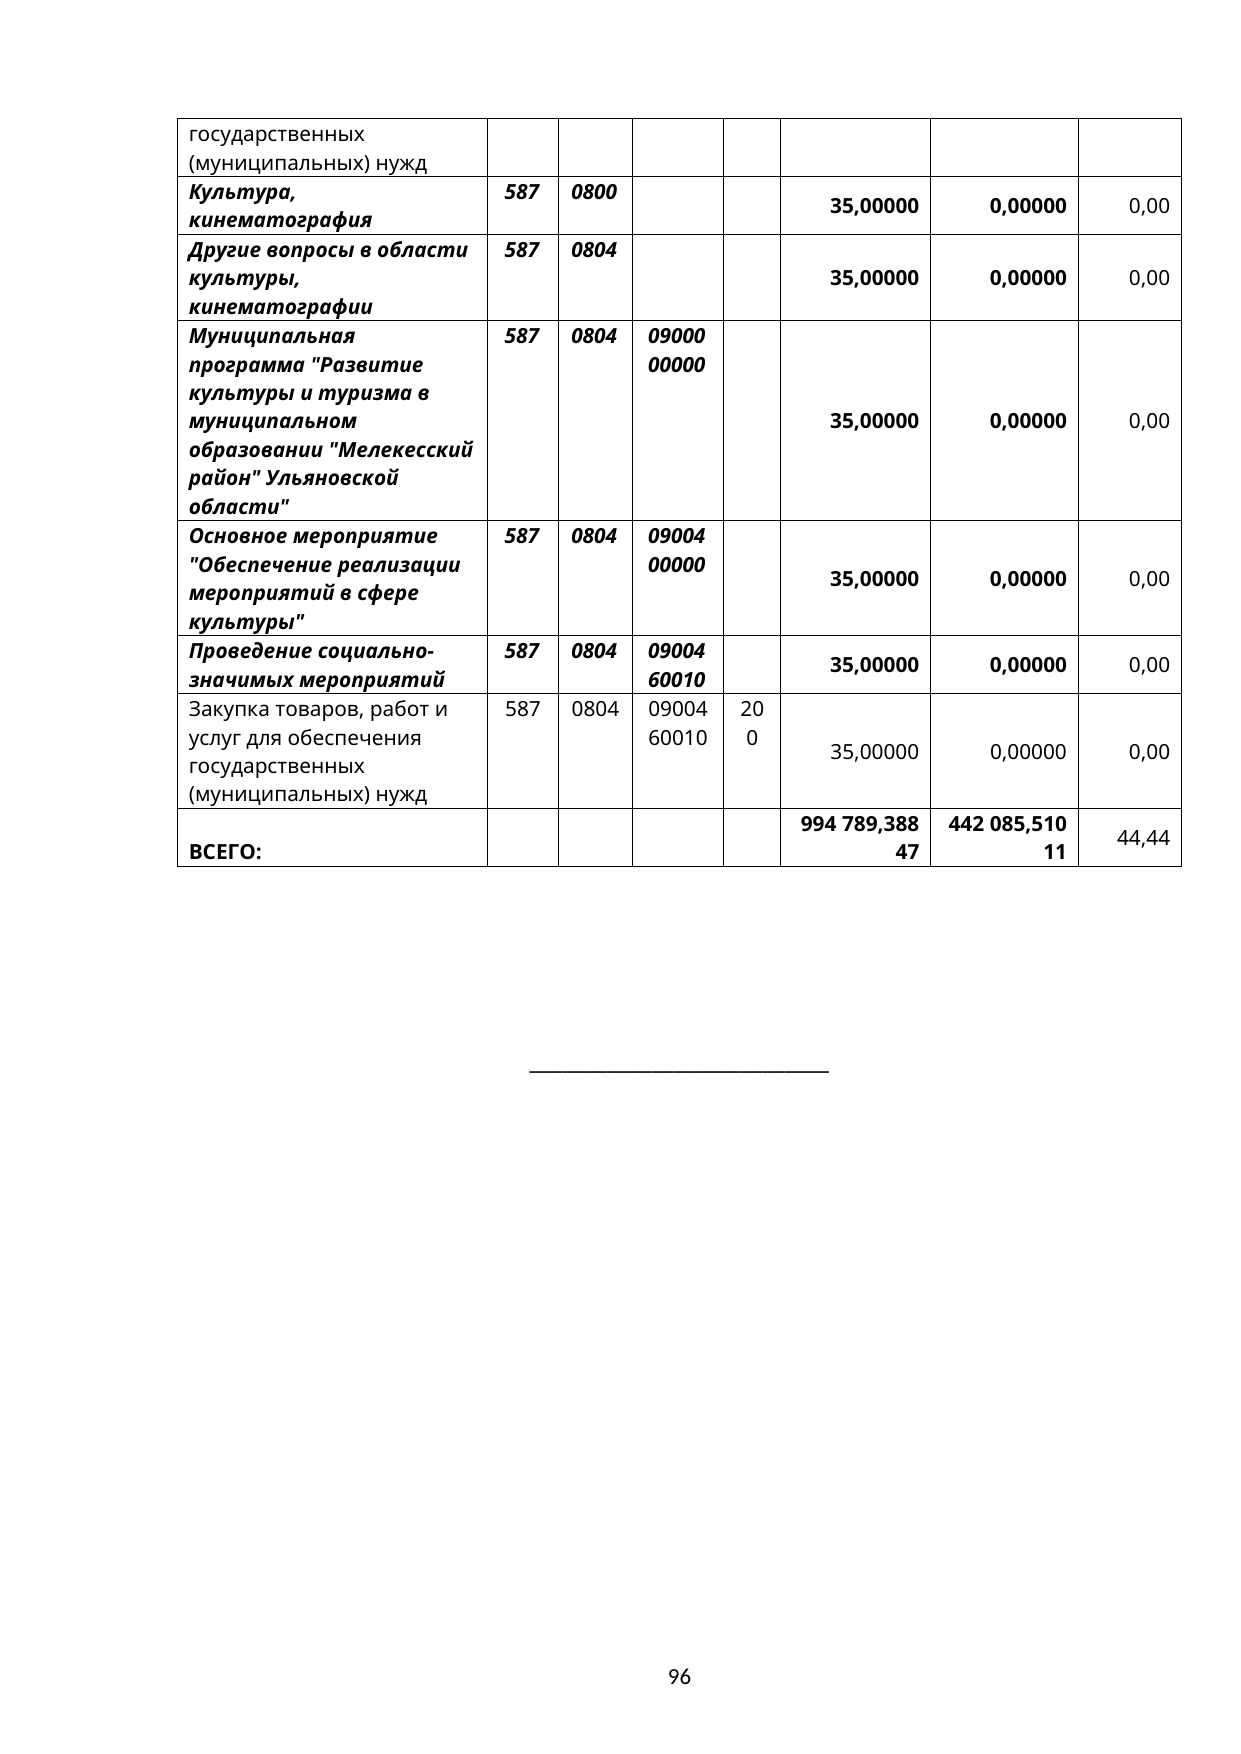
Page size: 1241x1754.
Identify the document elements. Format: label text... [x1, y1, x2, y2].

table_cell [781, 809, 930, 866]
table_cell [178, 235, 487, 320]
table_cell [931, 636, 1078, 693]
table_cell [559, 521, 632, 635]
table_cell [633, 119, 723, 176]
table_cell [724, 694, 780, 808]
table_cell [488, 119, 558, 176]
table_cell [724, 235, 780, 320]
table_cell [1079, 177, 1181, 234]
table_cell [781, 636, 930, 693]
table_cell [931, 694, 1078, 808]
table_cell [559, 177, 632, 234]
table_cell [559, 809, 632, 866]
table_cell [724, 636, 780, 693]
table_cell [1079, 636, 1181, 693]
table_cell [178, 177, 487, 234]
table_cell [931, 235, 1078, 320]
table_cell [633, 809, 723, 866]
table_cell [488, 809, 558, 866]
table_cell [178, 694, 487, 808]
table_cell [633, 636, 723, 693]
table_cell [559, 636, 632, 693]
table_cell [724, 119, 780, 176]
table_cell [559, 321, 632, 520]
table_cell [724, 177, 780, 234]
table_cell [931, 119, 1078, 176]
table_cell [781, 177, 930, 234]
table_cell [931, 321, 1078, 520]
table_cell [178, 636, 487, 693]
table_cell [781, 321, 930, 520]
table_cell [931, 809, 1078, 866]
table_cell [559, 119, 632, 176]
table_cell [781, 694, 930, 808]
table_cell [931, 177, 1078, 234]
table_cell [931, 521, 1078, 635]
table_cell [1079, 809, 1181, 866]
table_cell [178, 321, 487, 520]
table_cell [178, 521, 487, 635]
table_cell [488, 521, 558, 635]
text ___________________________ [177, 1043, 1181, 1077]
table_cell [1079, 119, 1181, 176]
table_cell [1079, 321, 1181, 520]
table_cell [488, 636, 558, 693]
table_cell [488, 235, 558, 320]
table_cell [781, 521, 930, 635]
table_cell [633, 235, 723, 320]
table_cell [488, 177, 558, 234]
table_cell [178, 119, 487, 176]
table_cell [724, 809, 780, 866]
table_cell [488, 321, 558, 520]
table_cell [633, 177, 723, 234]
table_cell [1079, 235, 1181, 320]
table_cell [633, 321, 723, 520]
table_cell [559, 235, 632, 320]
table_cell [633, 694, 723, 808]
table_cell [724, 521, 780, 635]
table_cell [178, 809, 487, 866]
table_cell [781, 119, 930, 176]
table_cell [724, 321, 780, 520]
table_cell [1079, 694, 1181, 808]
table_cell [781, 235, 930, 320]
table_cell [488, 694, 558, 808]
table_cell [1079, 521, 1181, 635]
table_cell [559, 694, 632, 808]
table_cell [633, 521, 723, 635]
